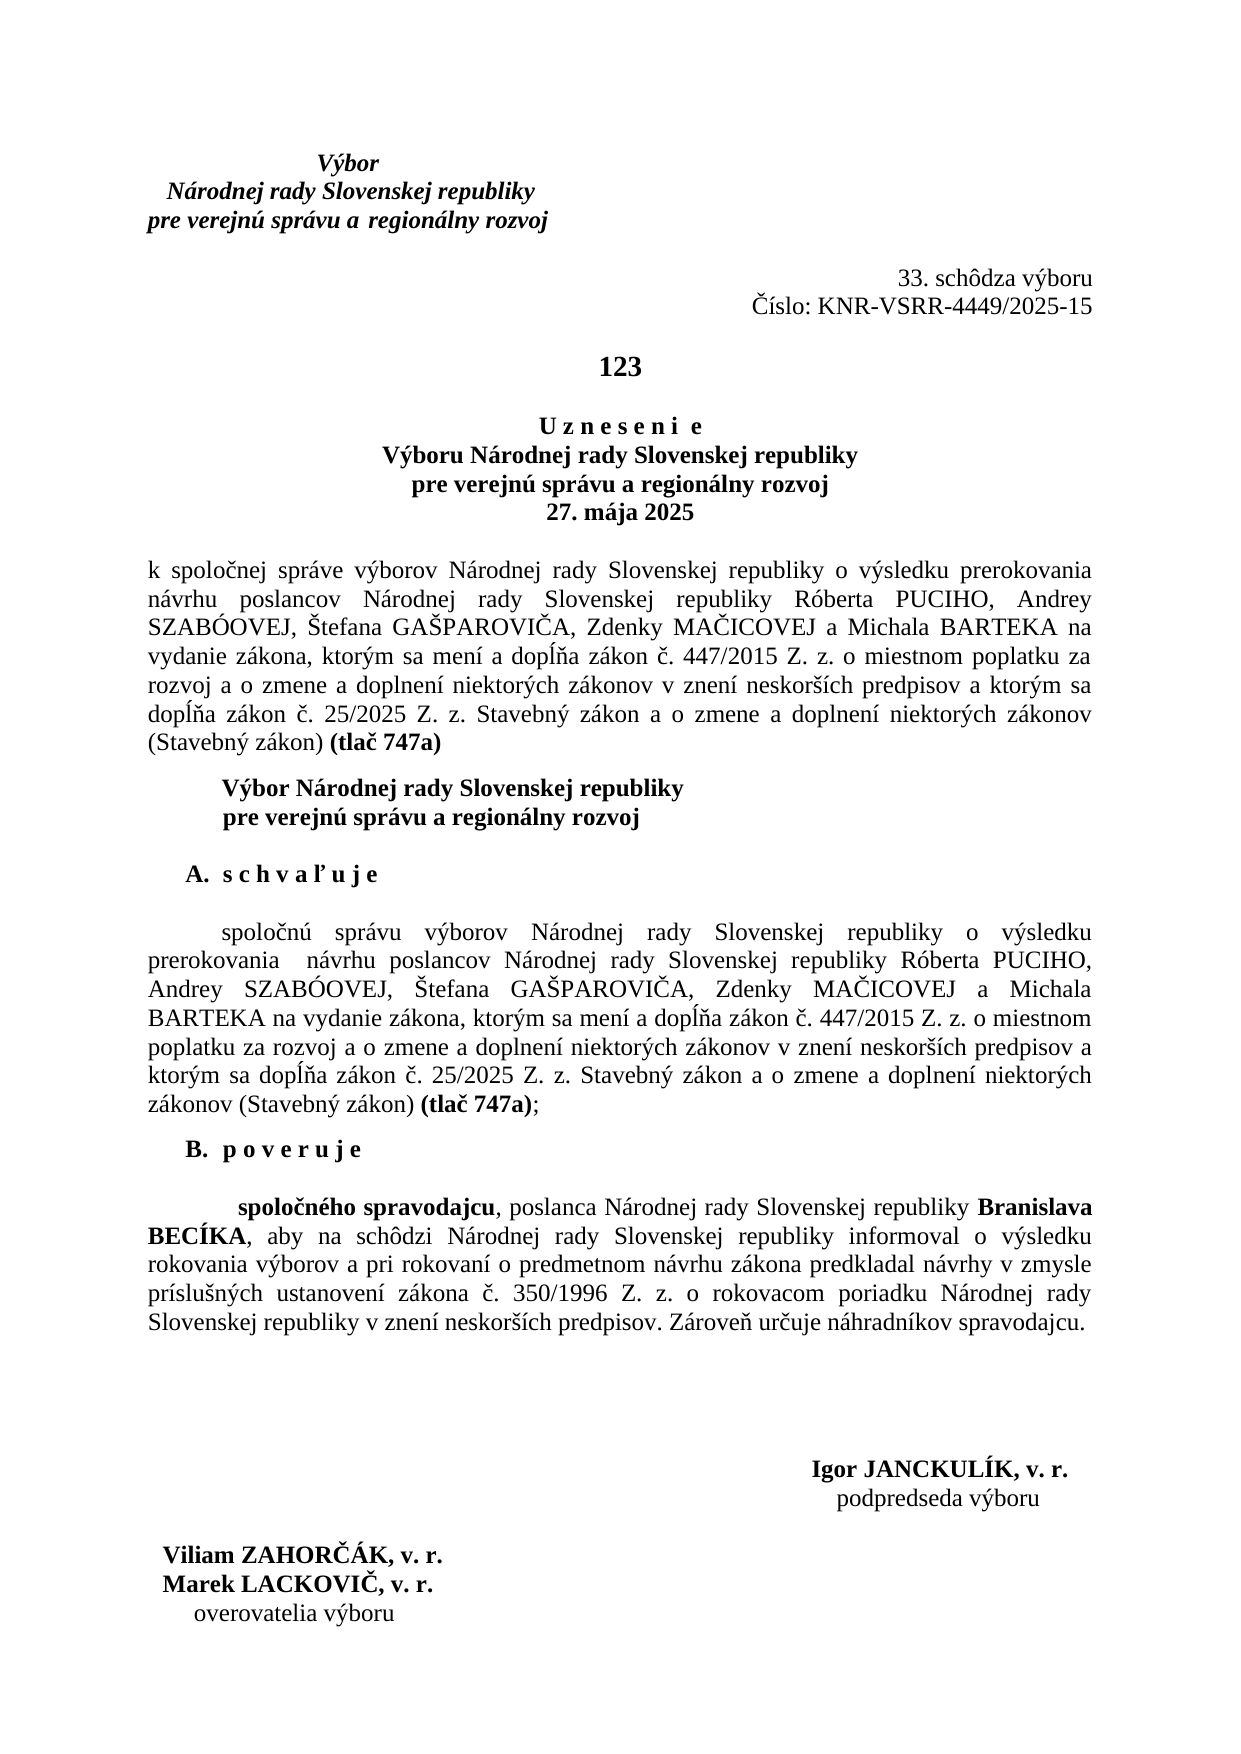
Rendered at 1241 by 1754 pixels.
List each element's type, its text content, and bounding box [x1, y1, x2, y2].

text Číslo: KNR-VSRR-4449/2025-15 [738, 291, 1093, 320]
text Výbor [148, 148, 1093, 176]
text 27. mája 2025 [148, 497, 1093, 526]
list Marek LACKOVIČ, v. r. [162, 1569, 1093, 1598]
text k spoločnej správe výborov Národnej rady Slovenskej republiky o výsledku prerokovania návrhu poslancov Národnej rady Slovenskej republiky Róberta PUCIHO, Andrey SZABÓOVEJ, Štefana GAŠPAROVIČA, Zdenky MAČICOVEJ a Michala BARTEKA na vydanie zákona, ktorým sa mení a dopĺňa zákon č. 447/2015 Z. z. o miestnom poplatku za rozvoj a o zmene a doplnení niektorých zákonov v znení neskorších predpisov a ktorým sa dopĺňa zákon č. 25/2025 Z. z. Stavebný zákon a o zmene a doplnení niektorých zákonov (Stavebný zákon) (tlač 747a) [148, 555, 1093, 756]
text pre verejnú správu a regionálny rozvoj [148, 205, 1093, 234]
text Výboru Národnej rady Slovenskej republiky [148, 440, 1093, 469]
text Výbor Národnej rady Slovenskej republiky [148, 773, 1093, 802]
text spoločnú správu výborov Národnej rady Slovenskej republiky o výsledku prerokovania návrhu poslancov Národnej rady Slovenskej republiky Róberta PUCIHO, Andrey SZABÓOVEJ, Štefana GAŠPAROVIČA, Zdenky MAČICOVEJ a Michala BARTEKA na vydanie zákona, ktorým sa mení a dopĺňa zákon č. 447/2015 Z. z. o miestnom poplatku za rozvoj a o zmene a doplnení niektorých zákonov v znení neskorších predpisov a ktorým sa dopĺňa zákon č. 25/2025 Z. z. Stavebný zákon a o zmene a doplnení niektorých zákonov (Stavebný zákon) (tlač 747a); [148, 917, 1093, 1118]
text 33. schôdza výboru [738, 263, 1093, 291]
list overovatelia výboru [162, 1598, 1093, 1627]
list Viliam ZAHORČÁK, v. r. [162, 1540, 1093, 1569]
list podpredseda výboru [811, 1483, 1093, 1512]
text 123 [148, 349, 1093, 382]
list Igor JANCKULÍK, v. r. [811, 1454, 1093, 1483]
list p o v e r u j e [185, 1134, 1093, 1163]
list s c h v a ľ u j e [185, 859, 1093, 888]
text Národnej rady Slovenskej republiky [148, 176, 1093, 205]
text pre verejnú správu a regionálny rozvoj [148, 469, 1093, 497]
text pre verejnú správu a regionálny rozvoj [148, 802, 1093, 830]
text U z n e s e n i e [148, 411, 1093, 440]
text spoločného spravodajcu, poslanca Národnej rady Slovenskej republiky Branislava BECÍKA, aby na schôdzi Národnej rady Slovenskej republiky informoval o výsledku rokovania výborov a pri rokovaní o predmetnom návrhu zákona predkladal návrhy v zmysle príslušných ustanovení zákona č. 350/1996 Z. z. o rokovacom poriadku Národnej rady Slovenskej republiky v znení neskorších predpisov. Zároveň určuje náhradníkov spravodajcu. [148, 1192, 1093, 1336]
